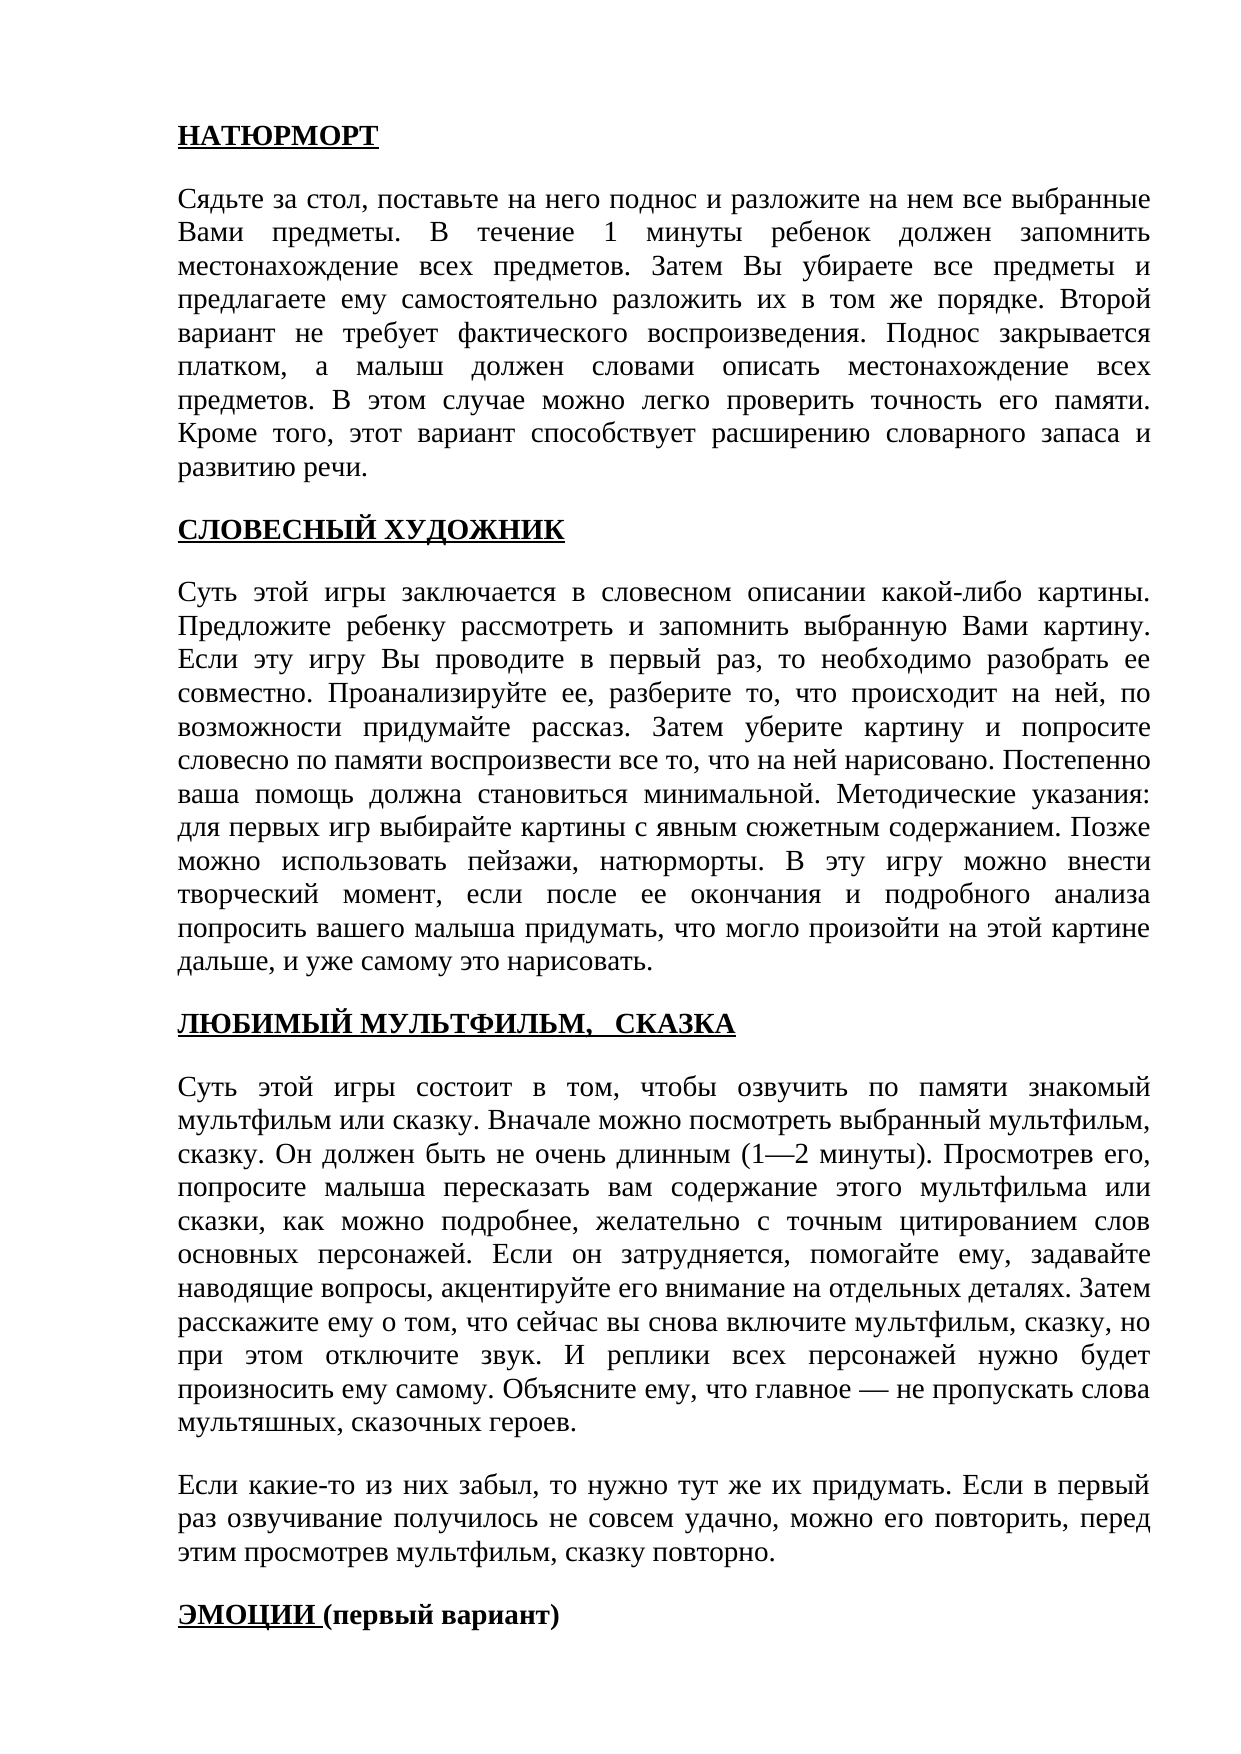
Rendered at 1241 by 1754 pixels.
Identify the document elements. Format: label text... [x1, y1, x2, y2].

text СЛОВЕСНЫЙ ХУДОЖНИК [177, 512, 1152, 545]
text Если какие-то из них забыл, то нужно тут же их придумать. Если в первый раз озвучивание получилось не совсем удачно, можно его повторить, перед этим просмотрев мультфильм, сказку повторно. [177, 1467, 1152, 1568]
text Сядьте за стол, поставьте на него поднос и разложите на нем все выбранные Вами предметы. В течение 1 минуты ребенок должен запомнить местонахождение всех предметов. Затем Вы убираете все предметы и предлагаете ему самостоятельно разложить их в том же порядке. Второй вариант не требует фактического воспроизведения. Поднос закрывается платком, а малыш должен словами описать местонахождение всех предметов. В этом случае можно легко проверить точность его памяти. Кроме того, этот вариант способствует расширению словарного запаса и развитию речи. [177, 181, 1152, 483]
text Суть этой игры состоит в том, чтобы озвучить по памяти знакомый мультфильм или сказку. Вначале можно посмотреть выбранный мультфильм, сказку. Он должен быть не очень длинным (1—2 минуты). Просмотрев его, попросите малыша пересказать вам содержание этого мультфильма или сказки, как можно подробнее, желательно с точным цитированием слов основных персонажей. Если он затрудняется, помогайте ему, задавайте наводящие вопросы, акцентируйте его внимание на отдельных деталях. Затем расскажите ему о том, что сейчас вы снова включите мультфильм, сказку, но при этом отключите звук. И реплики всех персонажей нужно будет произносить ему самому. Объясните ему, что главное — не пропускать слова мультяшных, сказочных героев. [177, 1069, 1152, 1438]
text НАТЮРМОРТ [177, 118, 1152, 152]
text ЛЮБИМЫЙ МУЛЬТФИЛЬМ, СКАЗКА [177, 1006, 1152, 1040]
text Суть этой игры заключается в словесном описании какой-либо картины. Предложите ребенку рассмотреть и запомнить выбранную Вами картину. Если эту игру Вы проводите в первый раз, то необходимо разобрать ее совместно. Проанализируйте ее, разберите то, что происходит на ней, по возможности придумайте рассказ. Затем уберите картину и попросите словесно по памяти воспроизвести все то, что на ней нарисовано. Постепенно ваша помощь должна становиться минимальной. Методические указания: для первых игр выбирайте картины с явным сюжетным содержанием. Позже можно использовать пейзажи, натюрморты. В эту игру можно внести творческий момент, если после ее окончания и подробного анализа попросить вашего малыша придумать, что могло произойти на этой картине дальше, и уже самому это нарисовать. [177, 574, 1152, 977]
text ЭМОЦИИ (первый вариант) [177, 1597, 1152, 1630]
